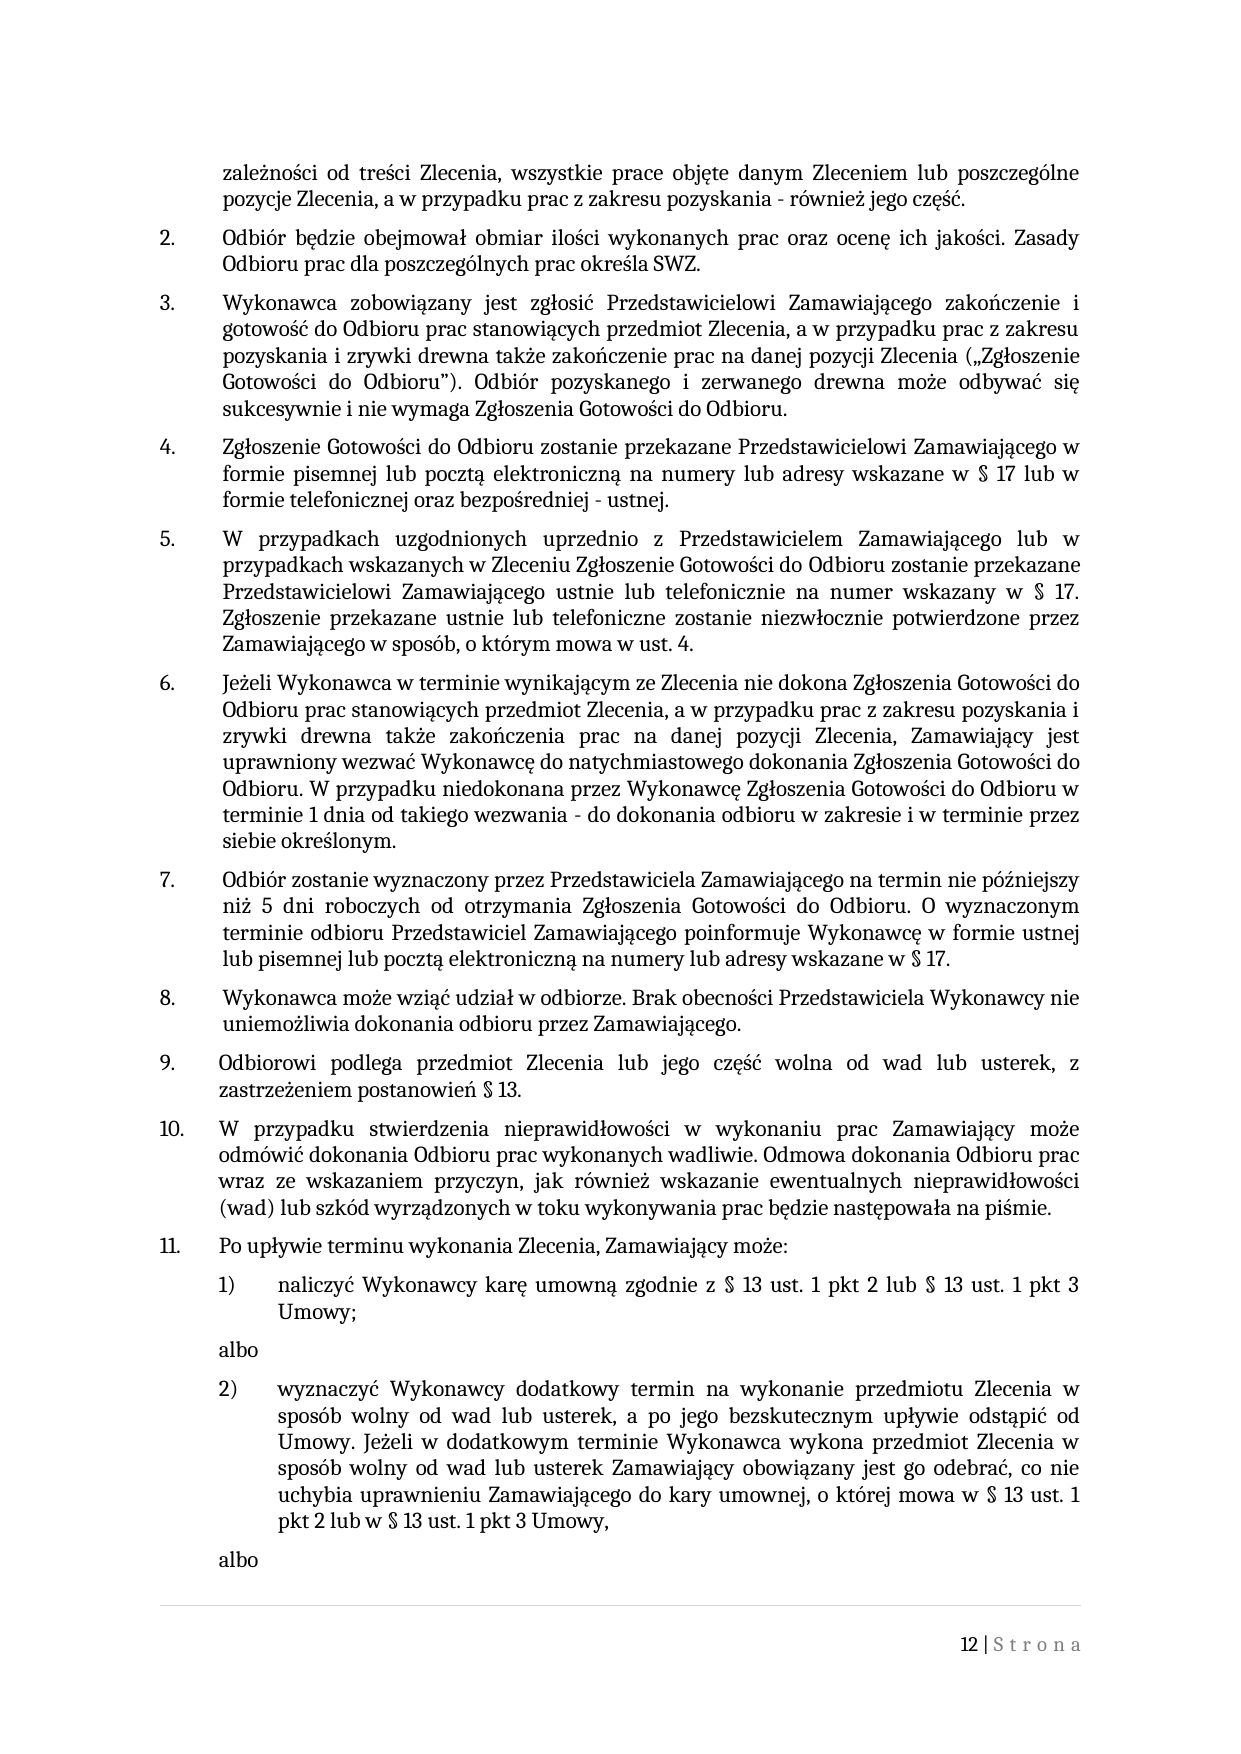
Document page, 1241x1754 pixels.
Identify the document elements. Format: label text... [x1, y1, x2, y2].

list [159, 159, 1081, 212]
list Odbiór będzie obejmował obmiar ilości wykonanych prac oraz ocenę ich jakości. Zasady Odbioru prac dla poszczególnych prac określa SWZ. [159, 225, 1081, 277]
list W przypadku stwierdzenia nieprawidłowości w wykonaniu prac Zamawiający może odmówić dokonania Odbioru prac wykonanych wadliwie. Odmowa dokonania Odbioru prac wraz ze wskazaniem przyczyn, jak również wskazanie ewentualnych nieprawidłowości (wad) lub szkód wyrządzonych w toku wykonywania prac będzie następowała na piśmie. [159, 1115, 1081, 1221]
text albo [218, 1337, 1081, 1364]
list Wykonawca zobowiązany jest zgłosić Przedstawicielowi Zamawiającego zakończenie i gotowość do Odbioru prac stanowiących przedmiot Zlecenia, a w przypadku prac z zakresu pozyskania i zrywki drewna także zakończenie prac na danej pozycji Zlecenia („Zgłoszenie Gotowości do Odbioru”). Odbiór pozyskanego i zerwanego drewna może odbywać się sukcesywnie i nie wymaga Zgłoszenia Gotowości do Odbioru. [159, 290, 1081, 422]
list W przypadkach uzgodnionych uprzednio z Przedstawicielem Zamawiającego lub w przypadkach wskazanych w Zleceniu Zgłoszenie Gotowości do Odbioru zostanie przekazane Przedstawicielowi Zamawiającego ustnie lub telefonicznie na numer wskazany w § 17. Zgłoszenie przekazane ustnie lub telefoniczne zostanie niezwłocznie potwierdzone przez Zamawiającego w sposób, o którym mowa w ust. 4. [159, 526, 1081, 657]
text albo [218, 1547, 1081, 1573]
list wyznaczyć Wykonawcy dodatkowy termin na wykonanie przedmiotu Zlecenia w sposób wolny od wad lub usterek, a po jego bezskutecznym upływie odstąpić od Umowy. Jeżeli w dodatkowym terminie Wykonawca wykona przedmiot Zlecenia w sposób wolny od wad lub usterek Zamawiający obowiązany jest go odebrać, co nie uchybia uprawnieniu Zamawiającego do kary umownej, o której mowa w § 13 ust. 1 pkt 2 lub w § 13 ust. 1 pkt 3 Umowy, [218, 1376, 1081, 1534]
list Jeżeli Wykonawca w terminie wynikającym ze Zlecenia nie dokona Zgłoszenia Gotowości do Odbioru prac stanowiących przedmiot Zlecenia, a w przypadku prac z zakresu pozyskania i zrywki drewna także zakończenia prac na danej pozycji Zlecenia, Zamawiający jest uprawniony wezwać Wykonawcę do natychmiastowego dokonania Zgłoszenia Gotowości do Odbioru. W przypadku niedokonana przez Wykonawcę Zgłoszenia Gotowości do Odbioru w terminie 1 dnia od takiego wezwania - do dokonania odbioru w zakresie i w terminie przez siebie określonym. [159, 670, 1081, 854]
list Wykonawca może wziąć udział w odbiorze. Brak obecności Przedstawiciela Wykonawcy nie uniemożliwia dokonania odbioru przez Zamawiającego. [159, 985, 1081, 1038]
list Po upływie terminu wykonania Zlecenia, Zamawiający może: [159, 1233, 1081, 1259]
list Odbiór zostanie wyznaczony przez Przedstawiciela Zamawiającego na termin nie późniejszy niż 5 dni roboczych od otrzymania Zgłoszenia Gotowości do Odbioru. O wyznaczonym terminie odbioru Przedstawiciel Zamawiającego poinformuje Wykonawcę w formie ustnej lub pisemnej lub pocztą elektroniczną na numery lub adresy wskazane w § 17. [159, 867, 1081, 972]
list Odbiorowi podlega przedmiot Zlecenia lub jego część wolna od wad lub usterek, z zastrzeżeniem postanowień § 13. [159, 1050, 1081, 1103]
list Zgłoszenie Gotowości do Odbioru zostanie przekazane Przedstawicielowi Zamawiającego w formie pisemnej lub pocztą elektroniczną na numery lub adresy wskazane w § 17 lub w formie telefonicznej oraz bezpośredniej - ustnej. [159, 434, 1081, 513]
list naliczyć Wykonawcy karę umowną zgodnie z § 13 ust. 1 pkt 2 lub § 13 ust. 1 pkt 3 Umowy; [218, 1272, 1081, 1325]
